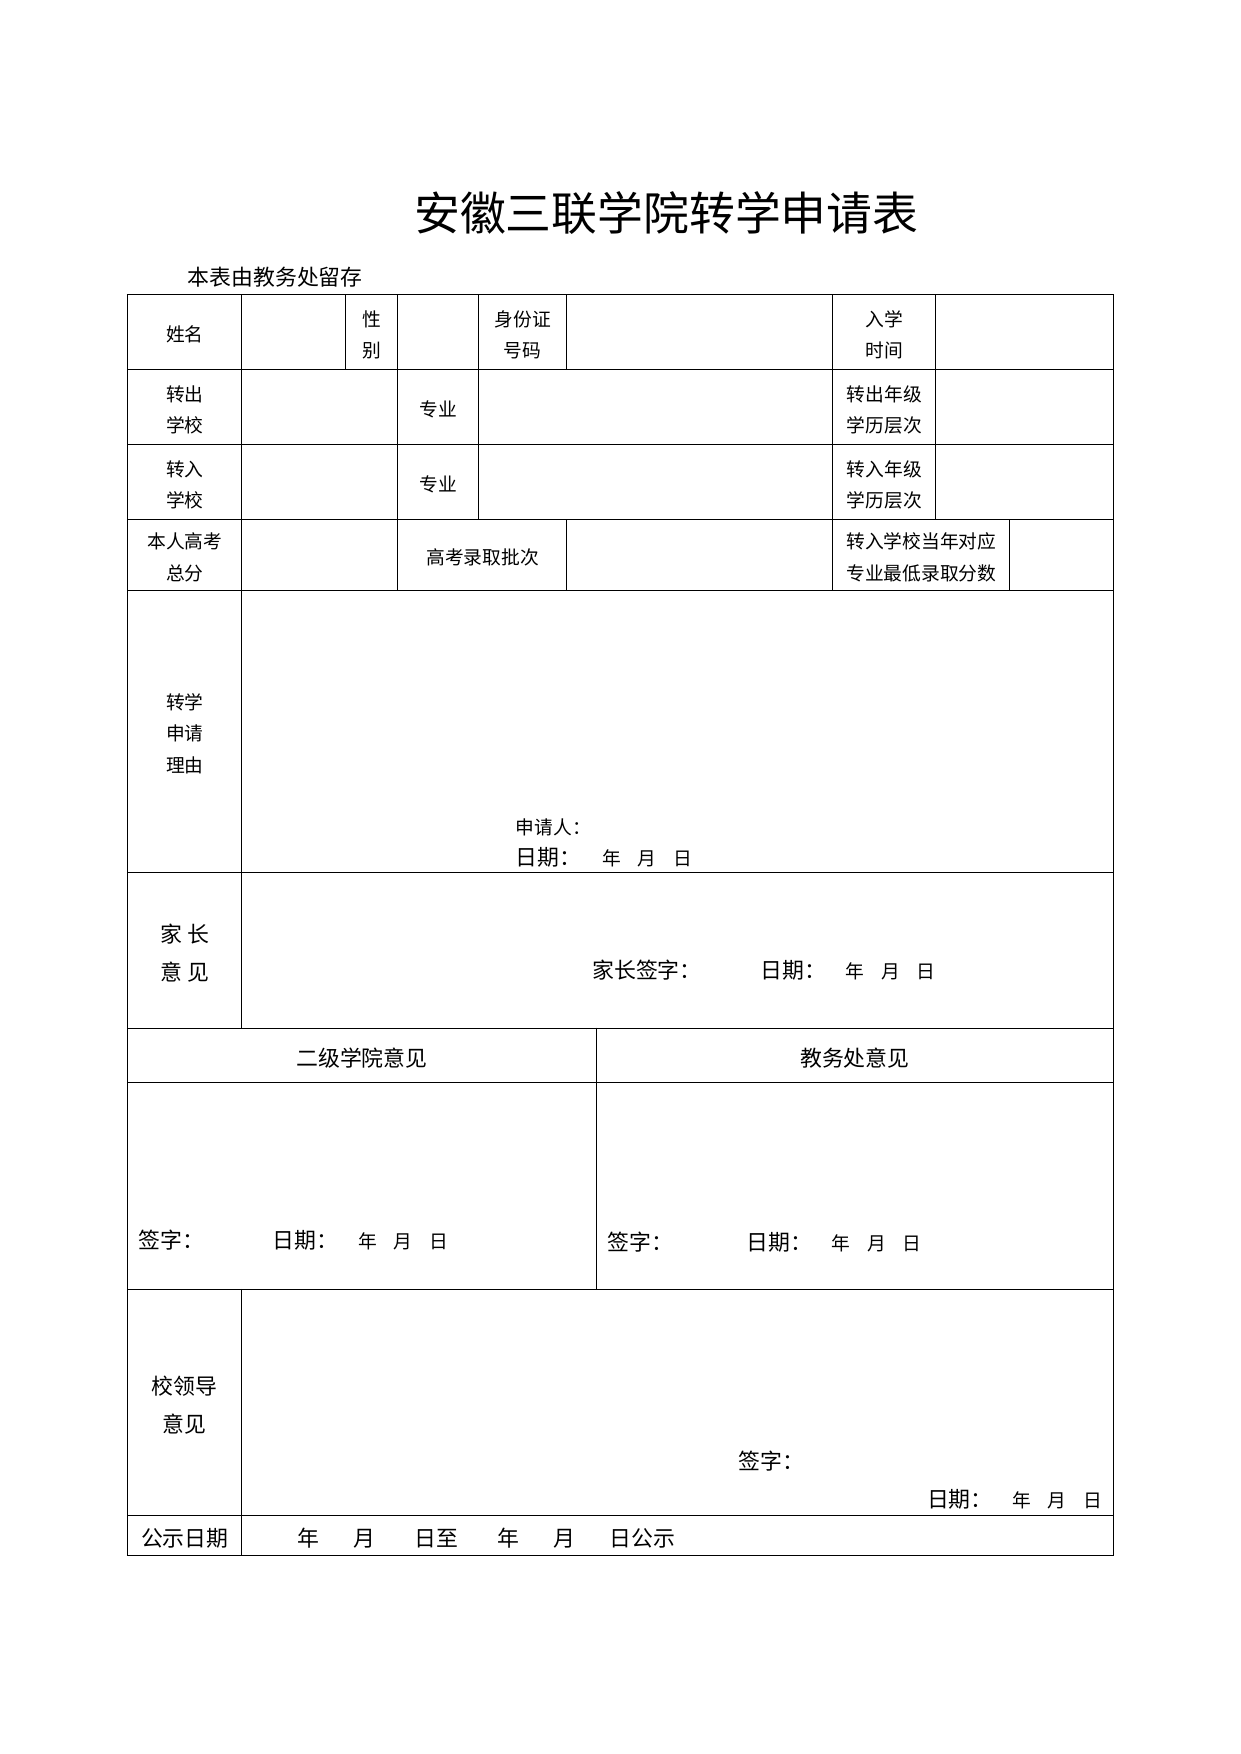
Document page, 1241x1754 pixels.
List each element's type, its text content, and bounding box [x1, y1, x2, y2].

table_cell [242, 370, 397, 444]
table_cell [242, 445, 397, 519]
table_header 性别 [346, 295, 397, 369]
table_cell [242, 520, 397, 590]
table_cell [936, 370, 1113, 444]
table_cell 教务处意见 [597, 1029, 1113, 1082]
table_cell 转入年级 学历层次 [833, 445, 935, 519]
table_cell 申请人： 日期： 年 月 日 [242, 591, 1113, 872]
table_cell [1010, 520, 1113, 590]
table_cell [479, 445, 832, 519]
table_cell 校领导 意见 [128, 1290, 241, 1515]
table_header 身份证号码 [479, 295, 566, 369]
table_cell 二级学院意见 [128, 1029, 596, 1082]
table_cell 本人高考总分 [128, 520, 241, 590]
table_header [936, 295, 1113, 369]
table_cell 转学 申请 理由 [128, 591, 241, 872]
table_cell 签字： 日期： 年 月 日 [597, 1083, 1113, 1289]
table_cell 年 月 日至 年 月 日公示 [242, 1516, 1113, 1555]
table_cell 签字： 日期： 年 月 日 [242, 1290, 1113, 1515]
table_cell 转出年级 学历层次 [833, 370, 935, 444]
table_header 姓名 [128, 295, 241, 369]
table_cell 公示日期 [128, 1516, 241, 1555]
table_cell 转入学校当年对应专业最低录取分数 [833, 520, 1009, 590]
text 本表由教务处留存 [187, 259, 1053, 292]
table_cell 家长签字： 日期： 年 月 日 [242, 873, 1113, 1028]
table_cell [936, 445, 1113, 519]
table_cell 专业 [398, 445, 478, 519]
table_cell [567, 520, 832, 590]
table_header [242, 295, 345, 369]
table_cell 转入 学校 [128, 445, 241, 519]
table_cell [479, 370, 832, 444]
text 安徽三联学院转学申请表 [187, 162, 1053, 259]
table_cell 高考录取批次 [398, 520, 566, 590]
table_header [398, 295, 478, 369]
table_header 入学 时间 [833, 295, 935, 369]
table_cell 专业 [398, 370, 478, 444]
table_cell 转出 学校 [128, 370, 241, 444]
table_cell 家 长 意 见 [128, 873, 241, 1028]
table_header [567, 295, 832, 369]
table_cell 签字： 日期： 年 月 日 [128, 1083, 596, 1289]
